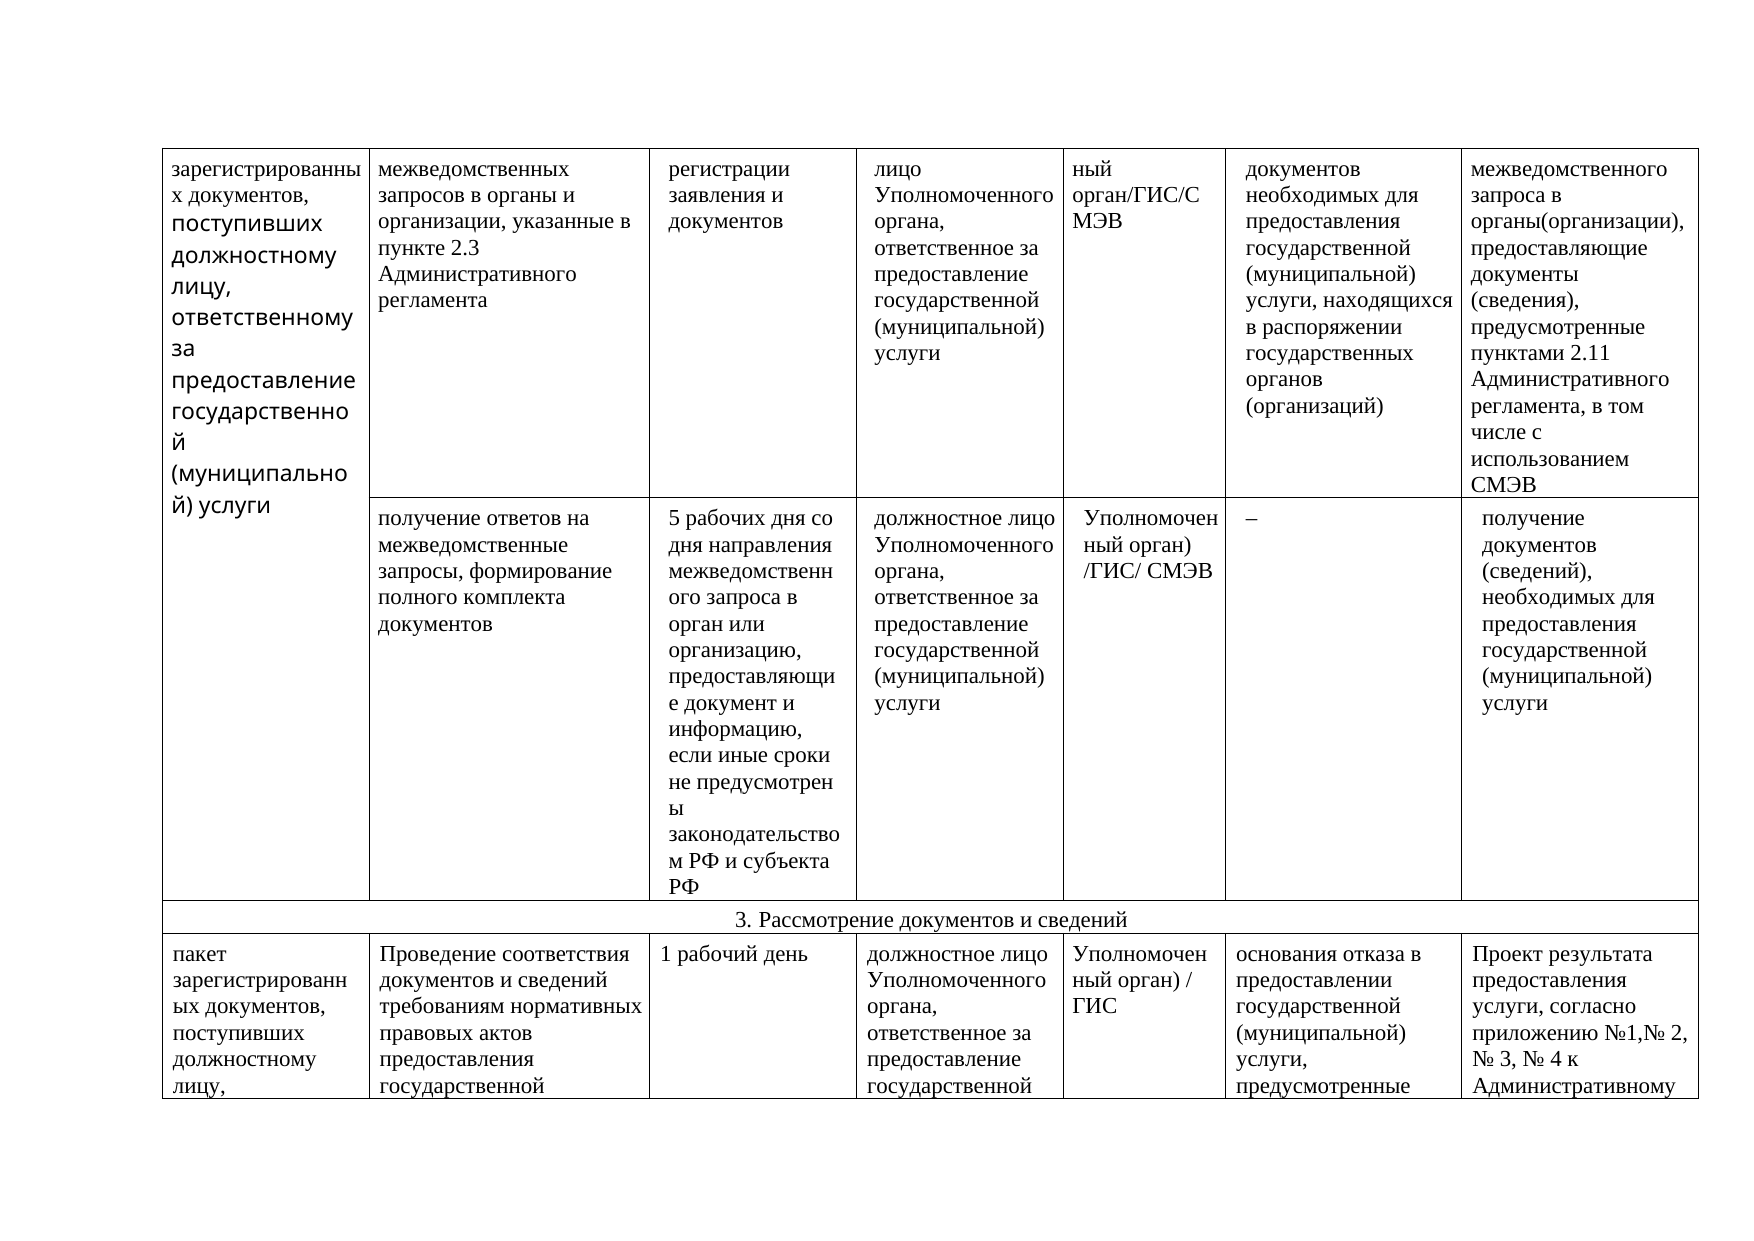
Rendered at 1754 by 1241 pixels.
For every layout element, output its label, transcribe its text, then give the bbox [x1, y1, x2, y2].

table_cell – [1226, 498, 1461, 899]
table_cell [1226, 149, 1461, 497]
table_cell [1064, 149, 1225, 497]
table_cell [1064, 934, 1225, 1098]
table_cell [1462, 149, 1698, 497]
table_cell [163, 934, 369, 1098]
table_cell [1462, 934, 1698, 1098]
table_cell 3. Рассмотрение документов и сведений [163, 901, 1698, 933]
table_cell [857, 934, 1063, 1098]
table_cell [650, 149, 856, 497]
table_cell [857, 149, 1063, 497]
table_cell 5 рабочих дня со дня направления межведомственного запроса в орган или организацию, предоставляющие документ и информацию, если иные сроки не предусмотрен ы законодательством РФ и субъекта РФ [650, 498, 856, 899]
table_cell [163, 149, 369, 899]
table_cell 1 рабочий день [650, 934, 856, 1098]
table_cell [370, 934, 649, 1098]
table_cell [370, 149, 649, 497]
table_cell Уполномоченный орган) /ГИС/ СМЭВ [1064, 498, 1225, 899]
table_cell получение документов (сведений), необходимых для предоставления государственной (муниципальной) услуги [1462, 498, 1698, 899]
table_cell получение ответов на межведомственные запросы, формирование полного комплекта документов [370, 498, 649, 899]
table_cell должностное лицо Уполномоченного органа, ответственное за предоставление государственной (муниципальной) услуги [857, 498, 1063, 899]
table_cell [1226, 934, 1461, 1098]
